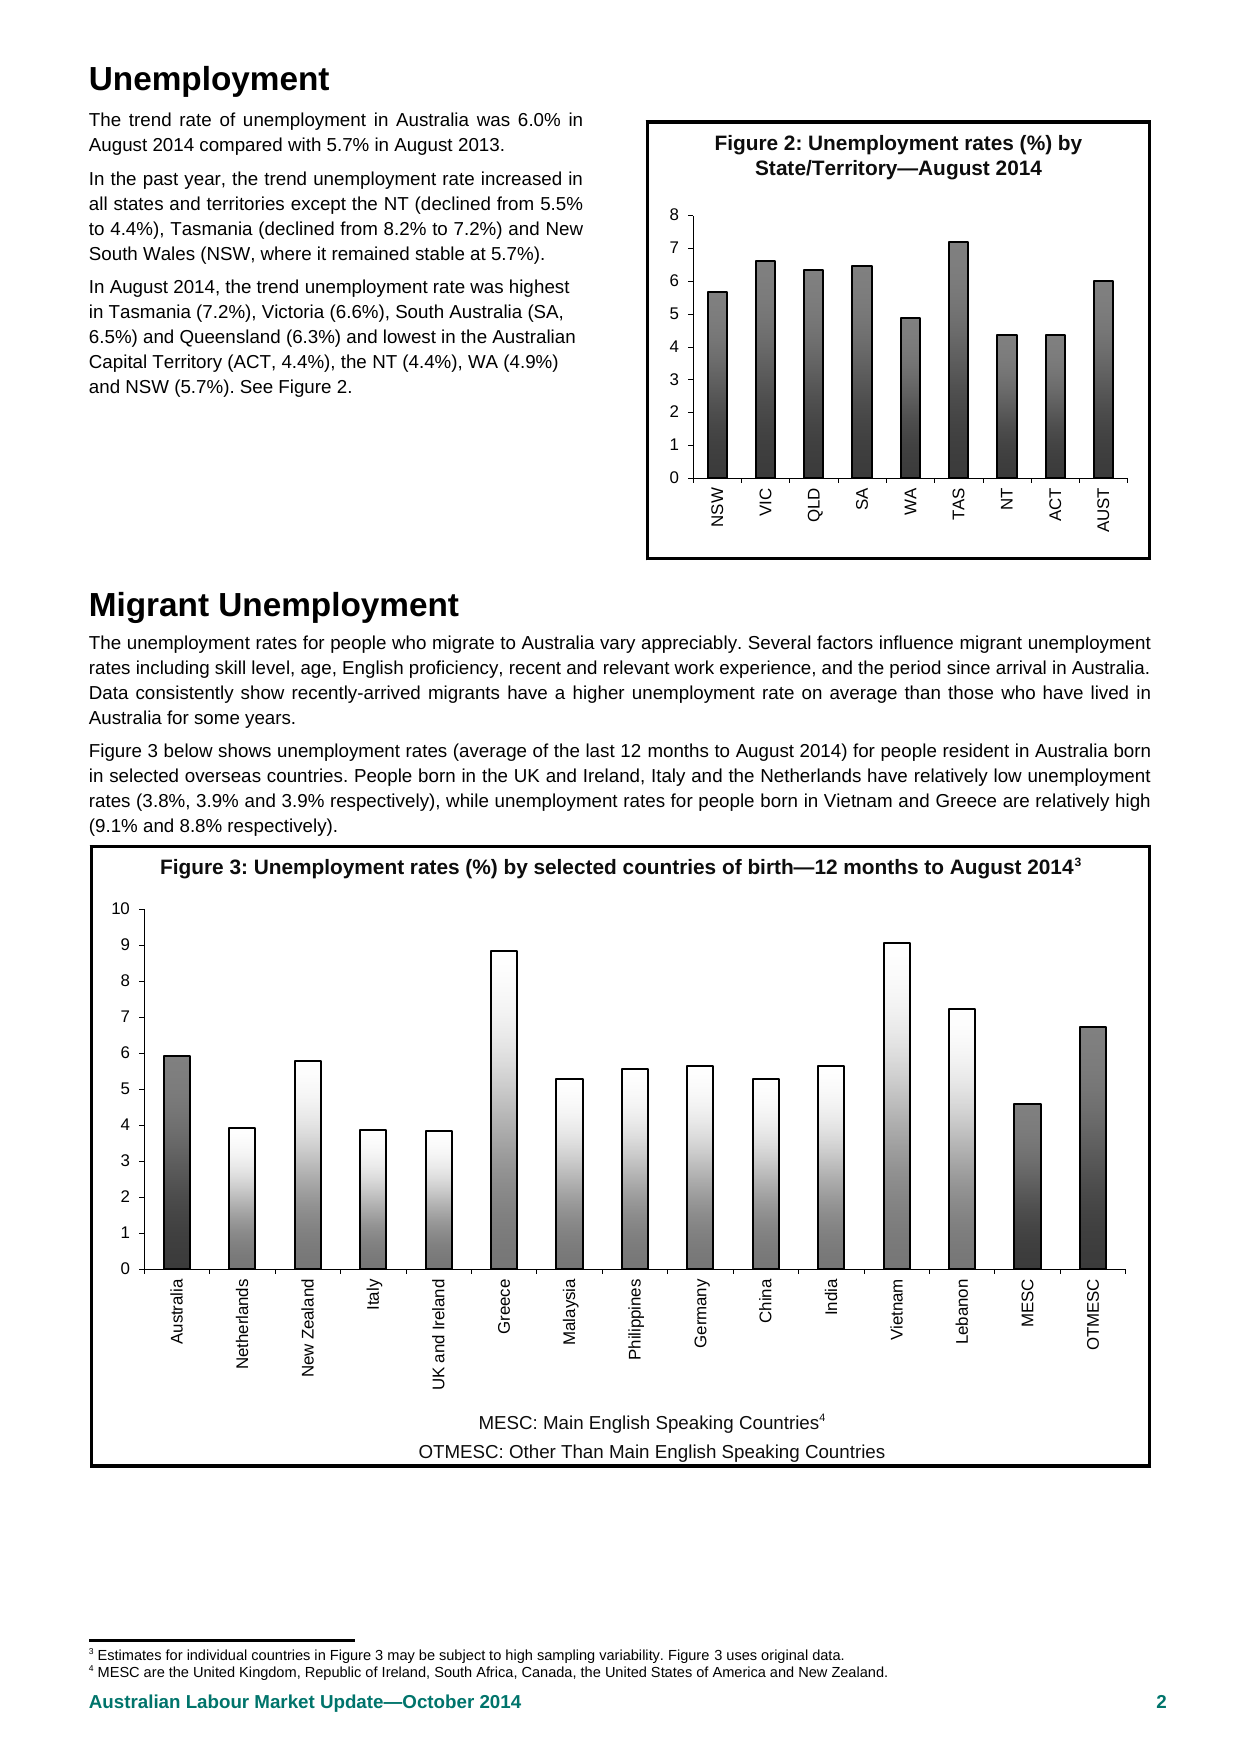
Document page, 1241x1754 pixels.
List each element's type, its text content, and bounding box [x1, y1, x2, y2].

text OTMESC: Other Than Main English Speaking Countries [93, 1428, 1148, 1464]
text In August 2014, the trend unemployment rate was highest in Tasmania (7.2%), Victoria (6.6%), South Australia (SA, 6.5%) and Queensland (6.3%) and lowest in the Australian Capital Territory (ACT, 4.4%), the NT (4.4%), WA (4.9%) and NSW (5.7%). See Figure 2. [89, 272, 583, 397]
text MESC: Main English Speaking Countries [93, 1399, 1148, 1428]
subtitle Migrant Unemployment [89, 585, 1152, 624]
text The trend rate of unemployment in Australia was 6.0% in August 2014 compared with 5.7% in August 2013. [89, 106, 583, 156]
text The unemployment rates for people who migrate to Australia vary appreciably. Several factors influence migrant unemployment rates including skill level, age, English proficiency, recent and relevant work experience, and the period since arrival in Australia. Data consistently show recently-arrived migrants have a higher unemployment rate on average than those who have lived in Australia for some years. [89, 628, 1152, 728]
text Figure 3 below shows unemployment rates (average of the last 12 months to August 2014) for people resident in Australia born in selected overseas countries. People born in the UK and Ireland, Italy and the Netherlands have relatively low unemployment rates (3.8%, 3.9% and 3.9% respectively), while unemployment rates for people born in Vietnam and Greece are relatively high (9.1% and 8.8% respectively). [89, 736, 1152, 836]
text In the past year, the trend unemployment rate increased in all states and territories except the NT (declined from 5.5% to 4.4%), Tasmania (declined from 8.2% to 7.2%) and New South Wales (NSW, where it remained stable at 5.7%). [89, 164, 583, 264]
subtitle Figure 3: Unemployment rates (%) by selected countries of birth—12 months to August 2014 [93, 848, 1148, 879]
subtitle Unemployment [89, 59, 1152, 97]
subtitle Figure 2: Unemployment rates (%) by State/Territory—August 2014 [649, 124, 1148, 185]
